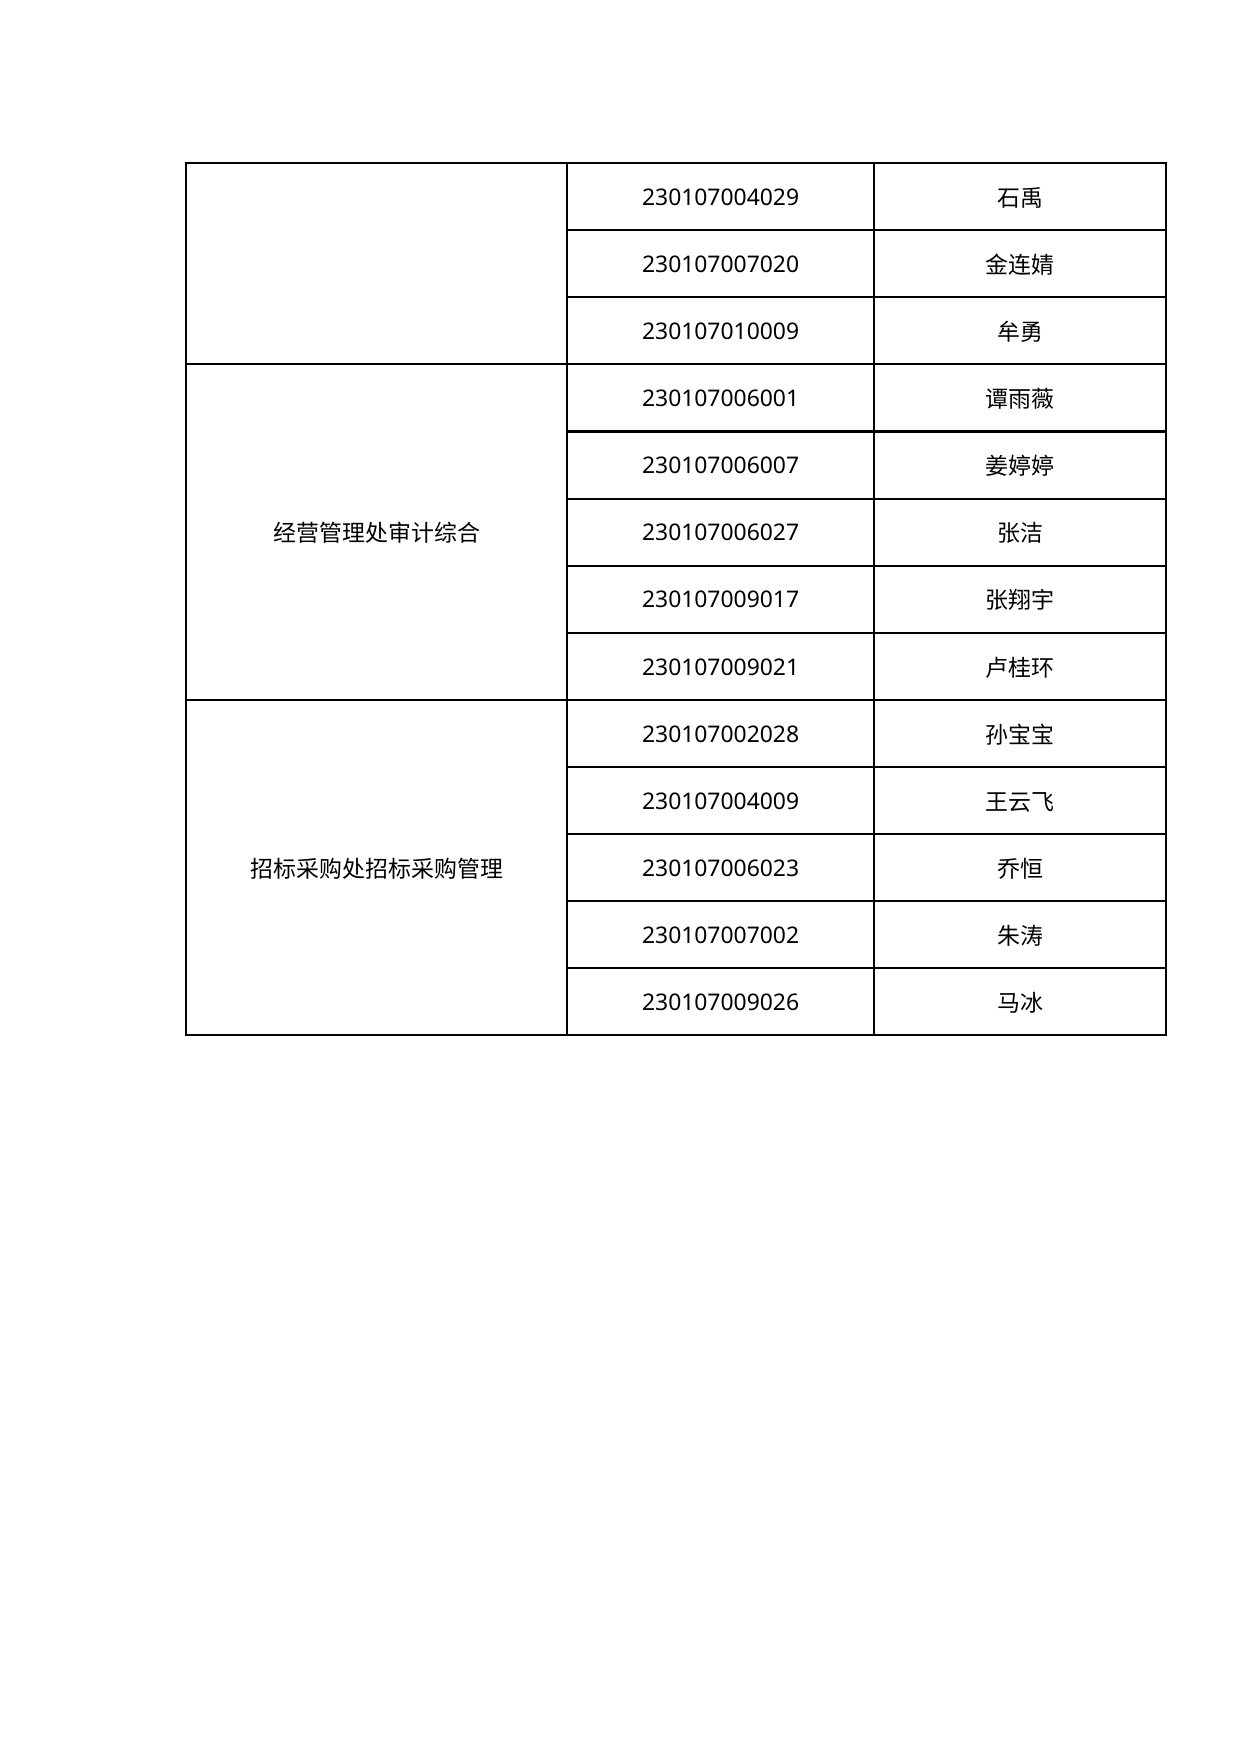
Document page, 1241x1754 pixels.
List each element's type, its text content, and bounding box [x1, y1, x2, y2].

table_cell 230107009021 [568, 634, 873, 699]
table_cell 金连婧 [875, 231, 1165, 296]
table_cell 乔恒 [875, 835, 1165, 900]
table_cell 王云飞 [875, 768, 1165, 833]
table_cell 230107009017 [568, 567, 873, 632]
table_cell 230107004009 [568, 768, 873, 833]
table_cell 孙宝宝 [875, 701, 1165, 766]
table_cell 230107006001 [568, 365, 873, 430]
table_cell 230107007002 [568, 902, 873, 967]
table_cell 张洁 [875, 500, 1165, 564]
table_cell 朱涛 [875, 902, 1165, 967]
table_cell 姜婷婷 [875, 433, 1165, 497]
table_cell 230107006027 [568, 500, 873, 564]
table_cell 牟勇 [875, 298, 1165, 363]
table_cell 230107006007 [568, 433, 873, 497]
table_cell 230107010009 [568, 298, 873, 363]
table_cell 招标采购处招标采购管理 [187, 701, 566, 1034]
table_cell 谭雨薇 [875, 365, 1165, 430]
table_cell 石禹 [875, 164, 1165, 229]
table_cell 马冰 [875, 969, 1165, 1034]
table_cell 230107007020 [568, 231, 873, 296]
table_cell 经营管理处审计综合 [187, 365, 566, 699]
table_cell 230107002028 [568, 701, 873, 766]
table_cell 230107006023 [568, 835, 873, 900]
table_cell 卢桂环 [875, 634, 1165, 699]
table_cell 230107009026 [568, 969, 873, 1034]
table_cell 230107004029 [568, 164, 873, 229]
table_cell 张翔宇 [875, 567, 1165, 632]
